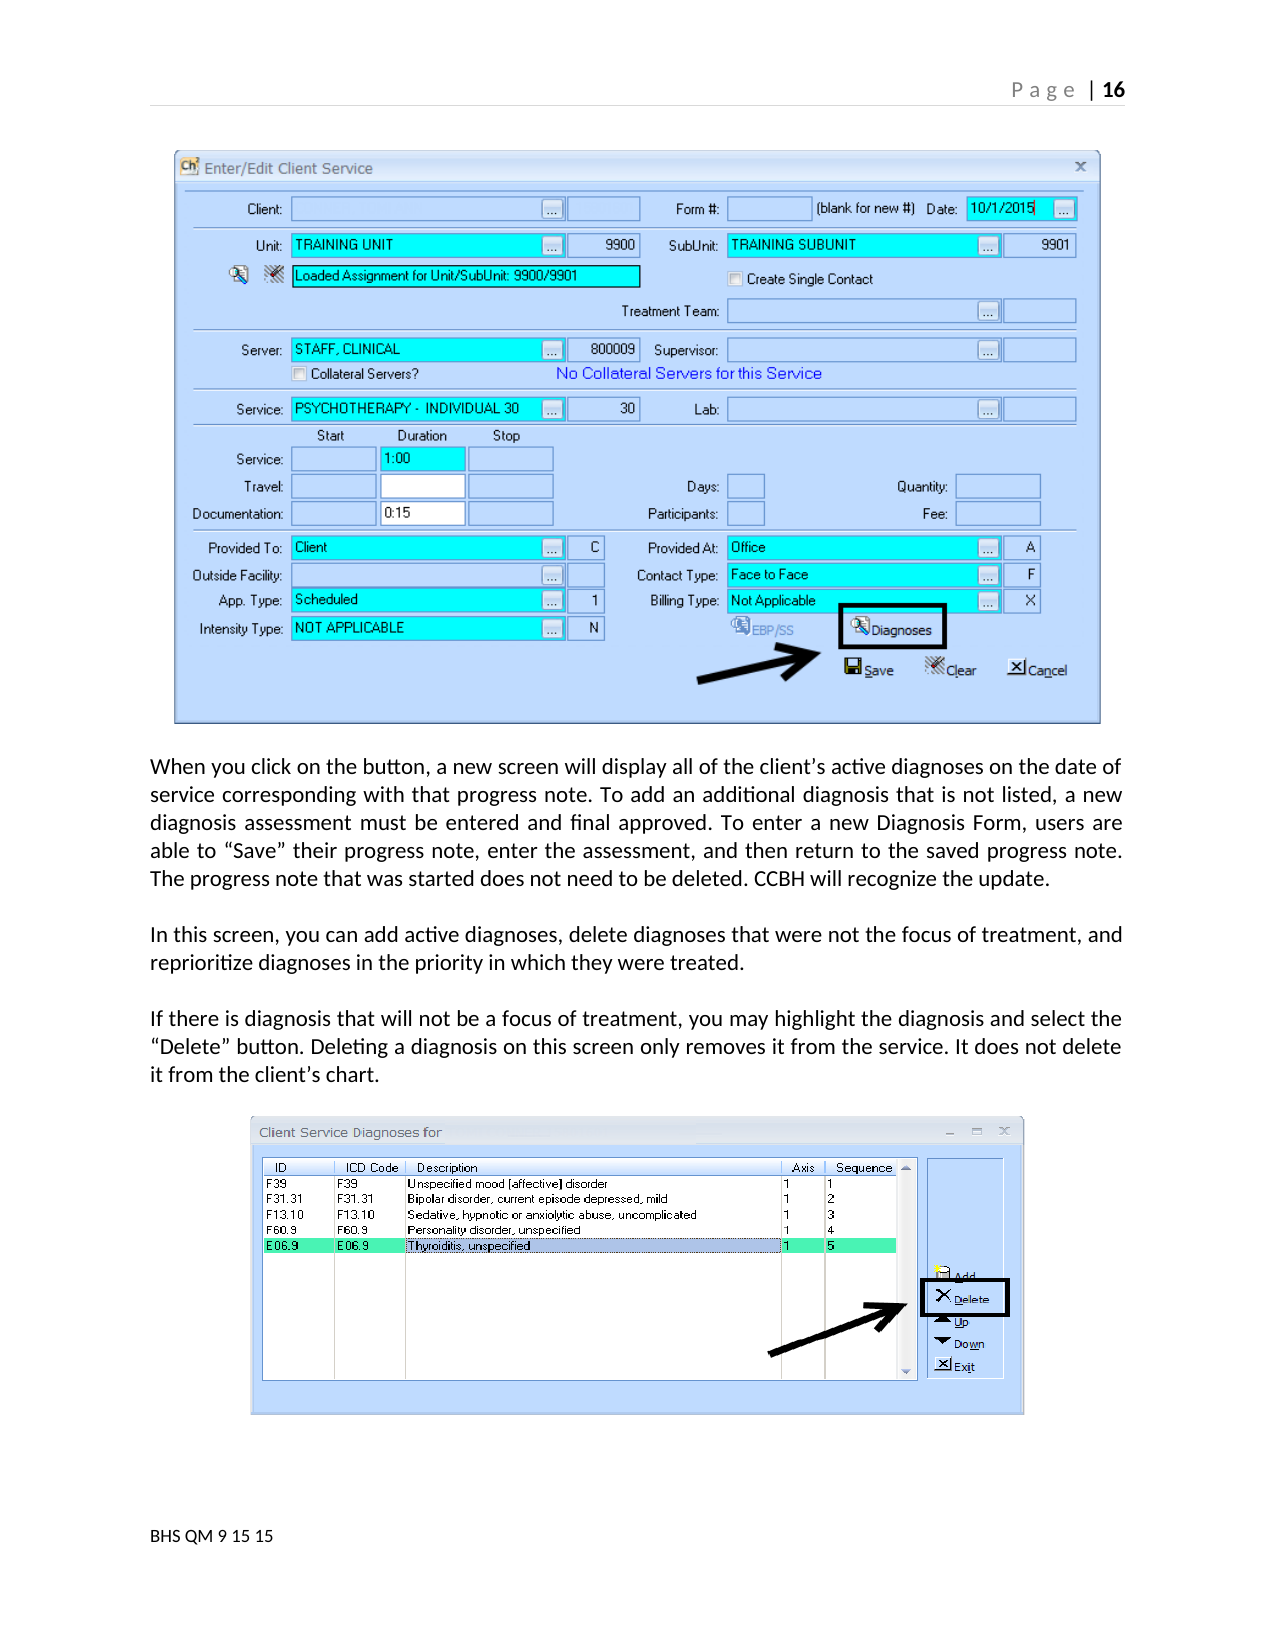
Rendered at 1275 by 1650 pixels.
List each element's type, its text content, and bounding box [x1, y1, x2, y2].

list If there is diagnosis that will not be a focus of treatment, you may highlight the diagnosis and select the “Delete” button. Deleting a diagnosis on this screen only removes it from the service. It does not delete it from the client’s chart. [150, 1004, 1125, 1088]
picture [174, 150, 1101, 724]
list In this screen, you can add active diagnoses, delete diagnoses that were not the focus of treatment, and reprioritize diagnoses in the priority in which they were treated. [150, 920, 1125, 976]
picture [250, 1116, 1025, 1415]
list When you click on the button, a new screen will display all of the client’s active diagnoses on the date of service corresponding with that progress note. To add an additional diagnosis that is not listed, a new diagnosis assessment must be entered and final approved. To enter a new Diagnosis Form, users are able to “Save” their progress note, enter the assessment, and then return to the saved progress note. The progress note that was started does not need to be deleted. CCBH will recognize the update. [150, 752, 1125, 892]
